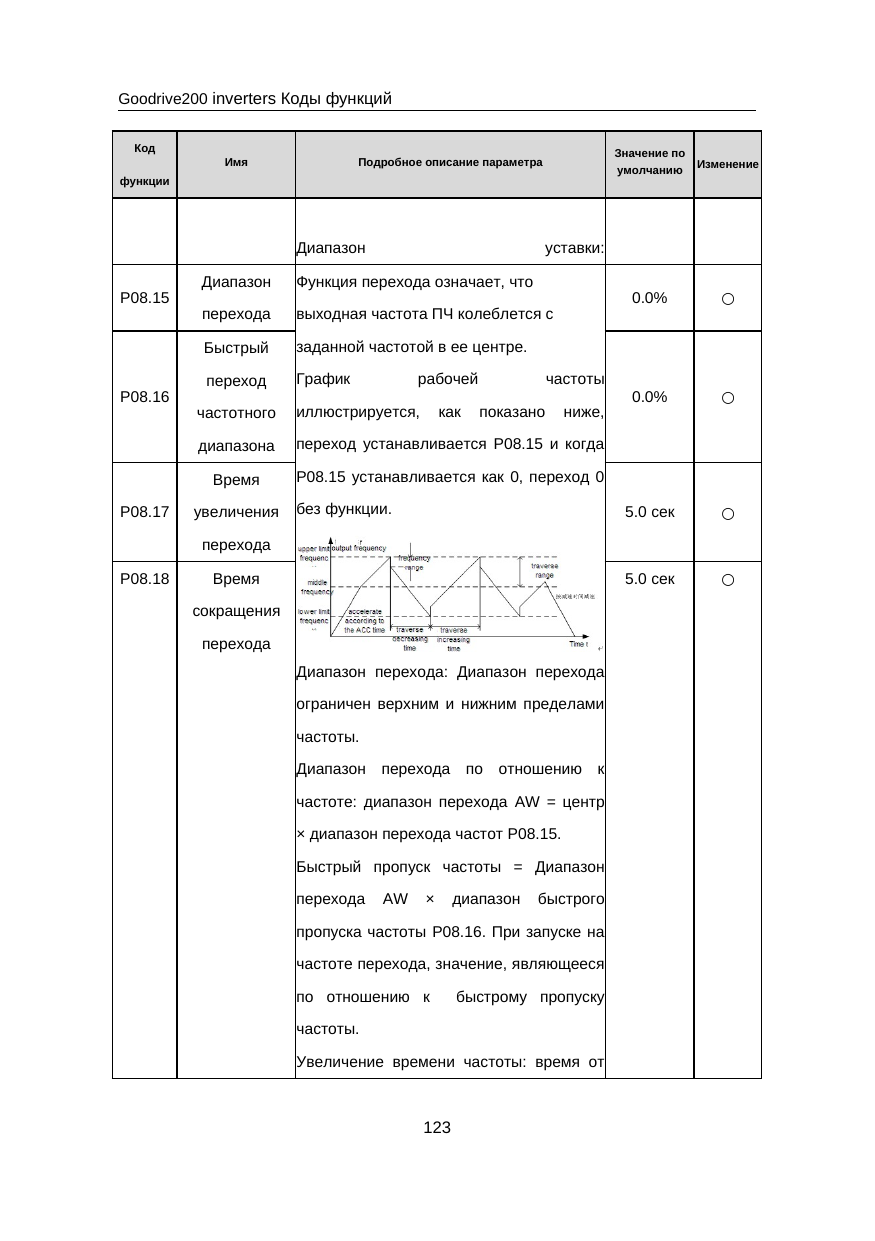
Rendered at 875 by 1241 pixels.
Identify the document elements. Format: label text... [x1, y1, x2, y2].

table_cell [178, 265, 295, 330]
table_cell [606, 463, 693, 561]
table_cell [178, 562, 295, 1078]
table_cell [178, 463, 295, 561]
table_header Код функции [113, 132, 176, 197]
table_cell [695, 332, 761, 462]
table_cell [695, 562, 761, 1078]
table_header Имя [178, 132, 295, 197]
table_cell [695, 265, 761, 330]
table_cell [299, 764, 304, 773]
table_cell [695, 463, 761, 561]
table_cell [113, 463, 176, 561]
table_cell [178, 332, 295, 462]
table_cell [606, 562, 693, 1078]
table_header Значение по умолчанию [606, 132, 693, 197]
table_header Изменение [695, 132, 761, 197]
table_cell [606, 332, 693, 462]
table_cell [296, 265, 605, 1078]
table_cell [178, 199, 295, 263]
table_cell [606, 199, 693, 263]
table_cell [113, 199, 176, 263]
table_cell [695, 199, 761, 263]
picture [297, 525, 604, 652]
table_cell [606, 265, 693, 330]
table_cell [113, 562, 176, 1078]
table_header Подробное описание параметра [296, 132, 605, 197]
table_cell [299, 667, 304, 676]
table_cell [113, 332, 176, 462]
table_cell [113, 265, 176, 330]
